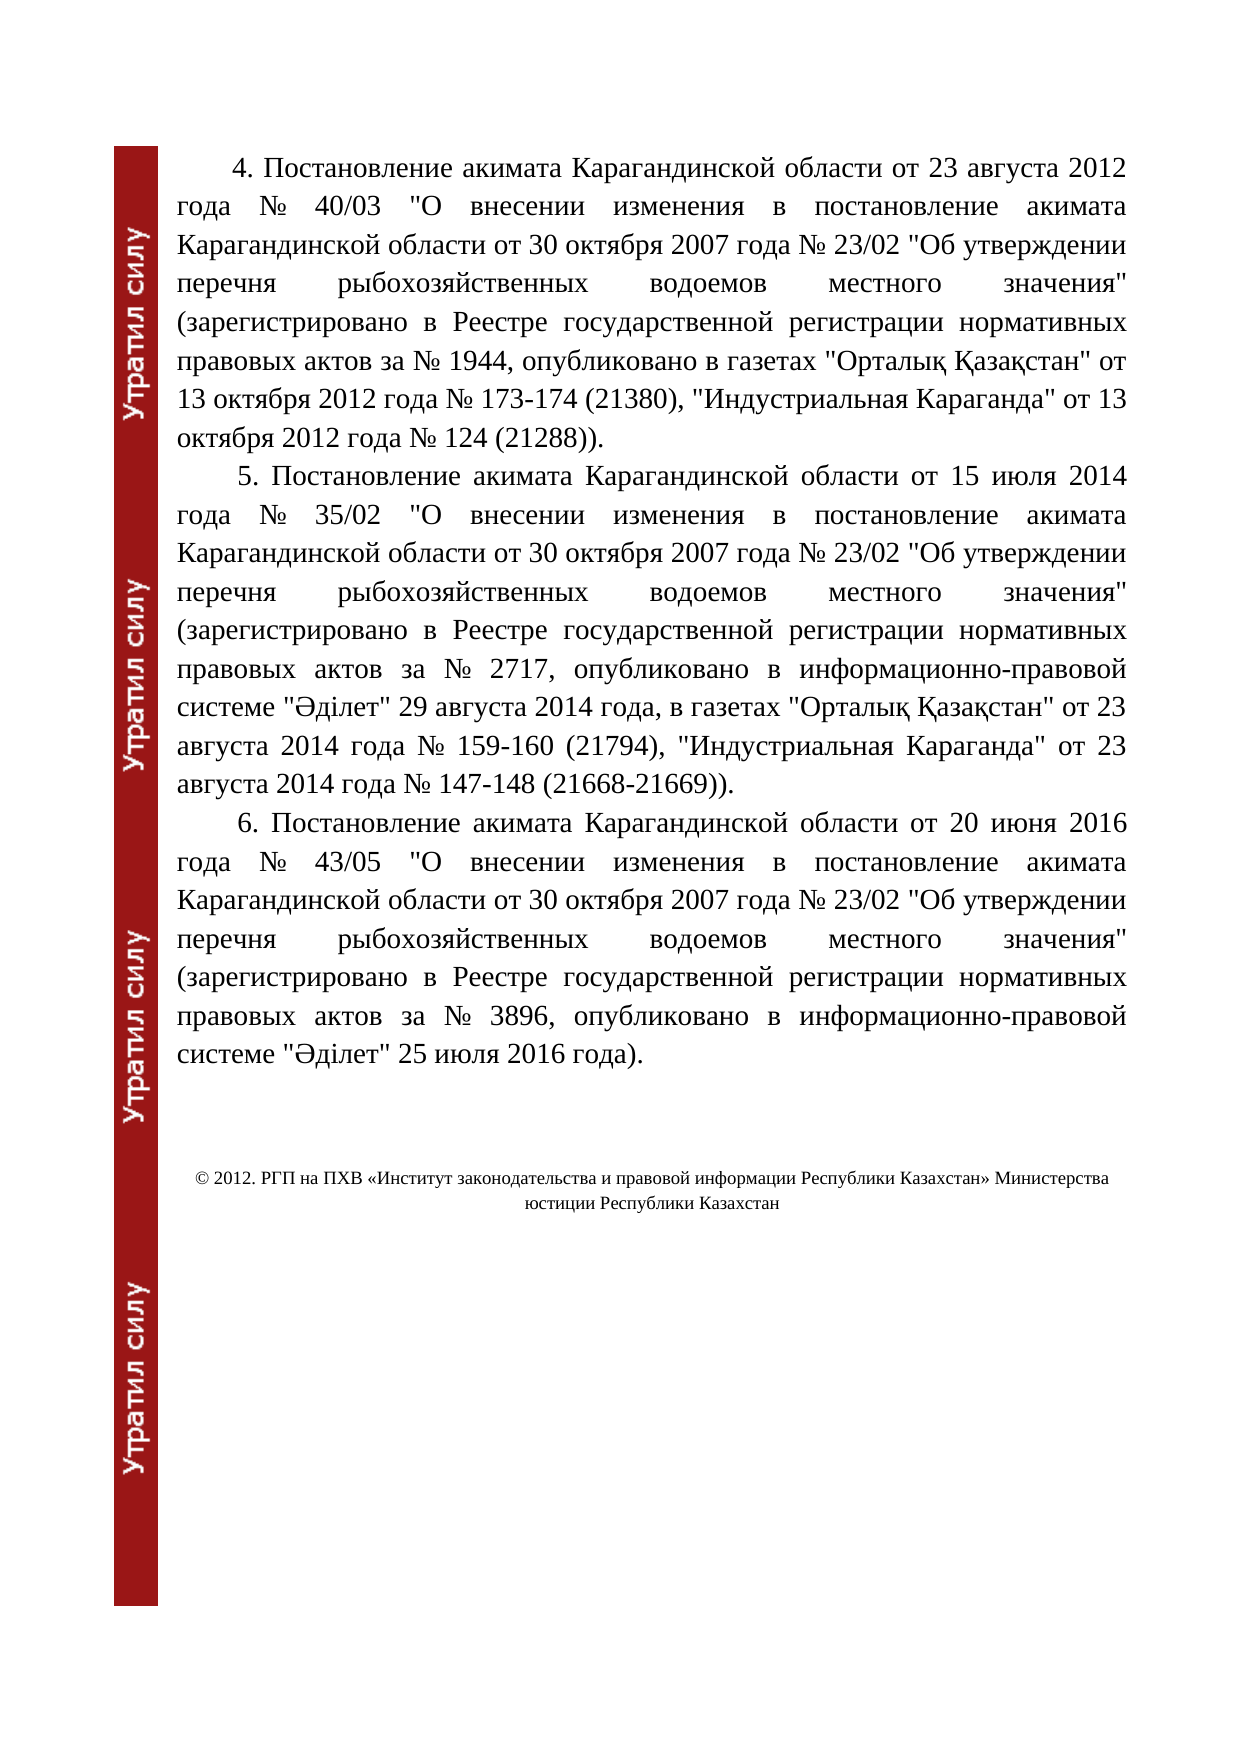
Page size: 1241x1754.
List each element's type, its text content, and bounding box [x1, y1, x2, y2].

picture [114, 1213, 158, 1606]
text 5. Постановление акимата Карагандинской области от 15 июля 2014 года № 35/02 "О внесении изменения в постановление акимата Карагандинской области от 30 октября 2007 года № 23/02 "Об утверждении перечня рыбохозяйственных водоемов местного значения" (зарегистрировано в Реестре государственной регистрации нормативных правовых актов за № 2717, опубликовано в информационно-правовой системе "Әділет" 29 августа 2014 года, в газетах "Орталық Қазақстан" от 23 августа 2014 года № 159-160 (21794), "Индустриальная Караганда" от 23 августа 2014 года № 147-148 (21668-21669)). [112, 458, 1128, 800]
picture [114, 146, 158, 150]
picture [114, 453, 158, 458]
text © 2012. РГП на ПХВ «Институт законодательства и правовой информации Республики Казахстан» Министерства юстиции Республики Казахстан [112, 1167, 1128, 1213]
picture [114, 1070, 158, 1167]
picture [114, 800, 158, 805]
text 4. Постановление акимата Карагандинской области от 23 августа 2012 года № 40/03 "О внесении изменения в постановление акимата Карагандинской области от 30 октября 2007 года № 23/02 "Об утверждении перечня рыбохозяйственных водоемов местного значения" (зарегистрировано в Реестре государственной регистрации нормативных правовых актов за № 1944, опубликовано в газетах "Орталық Қазақстан" от 13 октября 2012 года № 173-174 (21380), "Индустриальная Караганда" от 13 октября 2012 года № 124 (21288)). [112, 150, 1128, 453]
text 6. Постановление акимата Карагандинской области от 20 июня 2016 года № 43/05 "О внесении изменения в постановление акимата Карагандинской области от 30 октября 2007 года № 23/02 "Об утверждении перечня рыбохозяйственных водоемов местного значения" (зарегистрировано в Реестре государственной регистрации нормативных правовых актов за № 3896, опубликовано в информационно-правовой системе "Әділет" 25 июля 2016 года). [112, 805, 1128, 1070]
